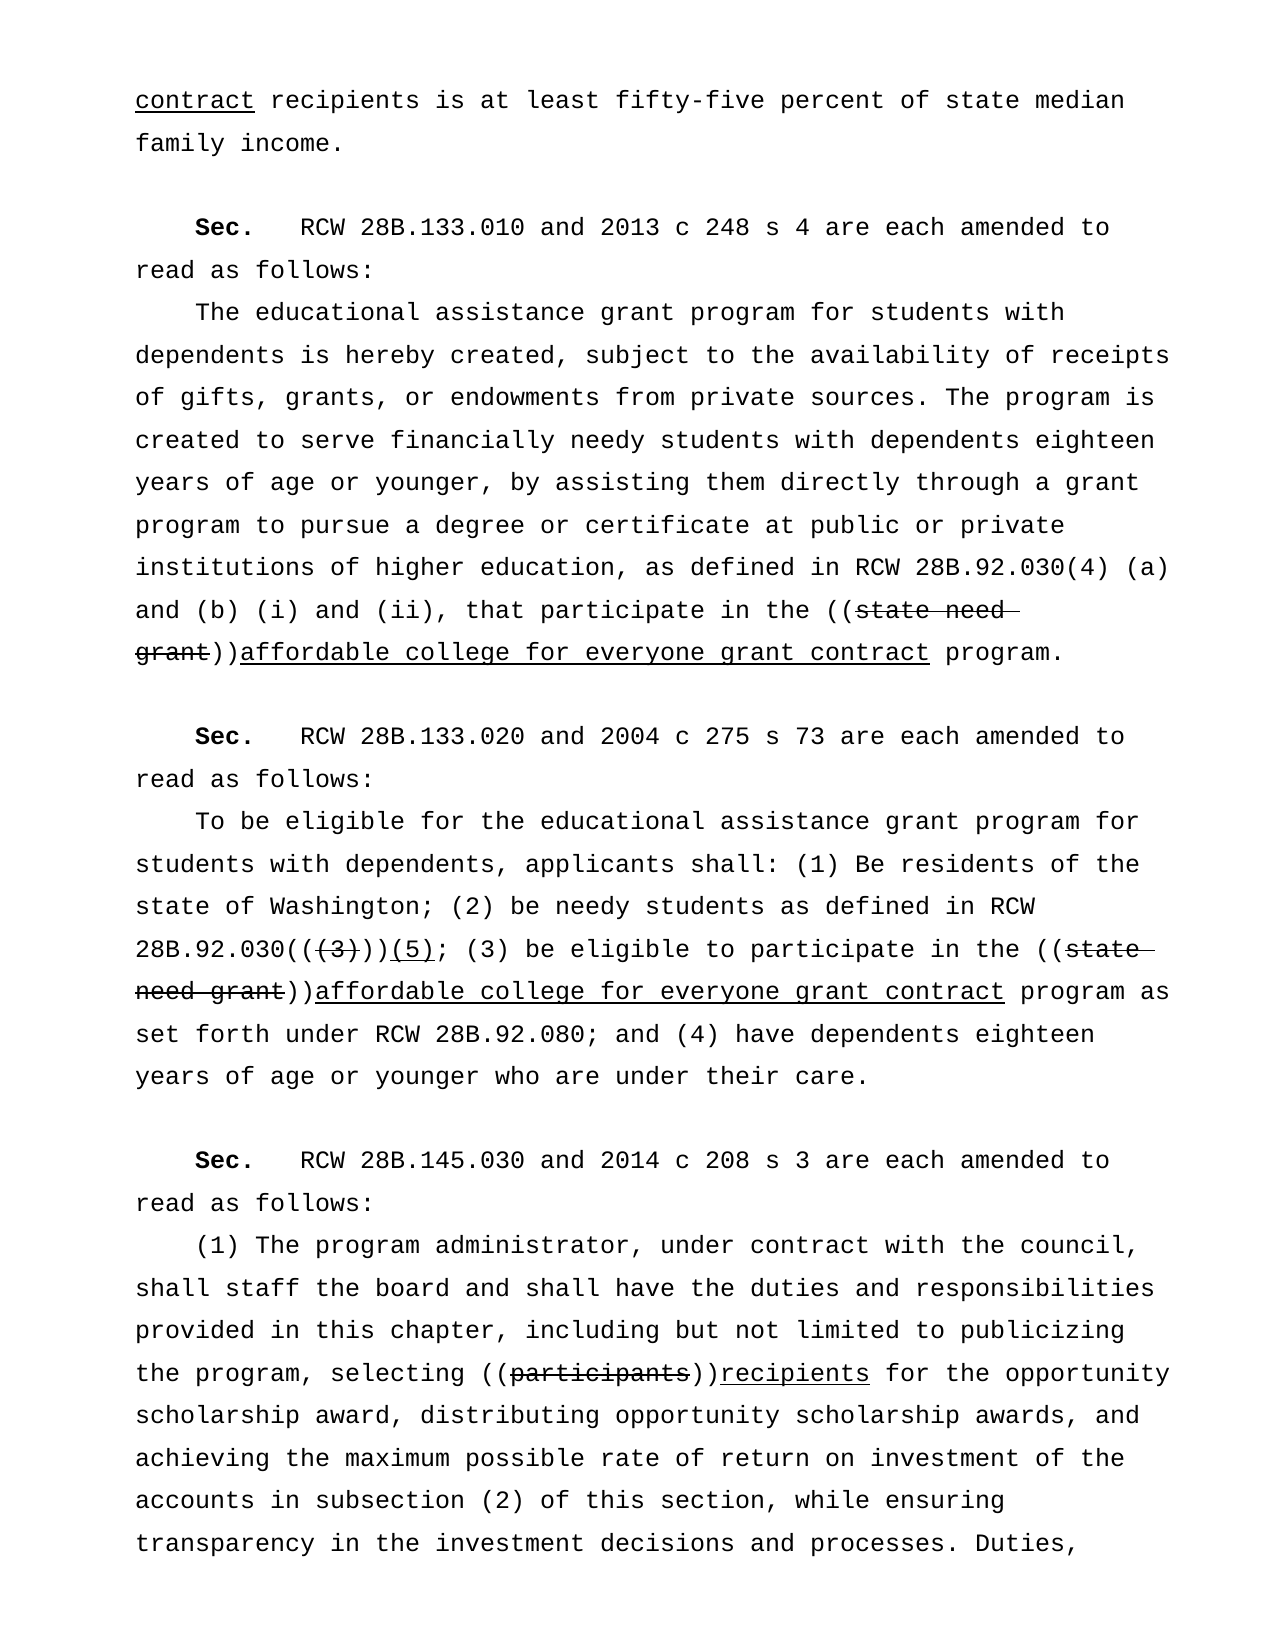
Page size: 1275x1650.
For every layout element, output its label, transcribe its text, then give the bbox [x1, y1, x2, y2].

text To be eligible for the educational assistance grant program for students with dependents, applicants shall: (1) Be residents of the state of Washington; (2) be needy students as defined in RCW 28B.92.030(((3)))(5); (3) be eligible to participate in the ((state need grant))affordable college for everyone grant contract program as set forth under RCW 28B.92.080; and (4) have dependents eighteen years of age or younger who are under their care. [135, 796, 1170, 1093]
text Sec. RCW 28B.133.020 and 2004 c 275 s 73 are each amended to read as follows: [135, 711, 1170, 796]
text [135, 75, 1170, 160]
text Sec. RCW 28B.133.010 and 2013 c 248 s 4 are each amended to read as follows: [135, 202, 1170, 287]
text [135, 1220, 1170, 1560]
text The educational assistance grant program for students with dependents is hereby created, subject to the availability of receipts of gifts, grants, or endowments from private sources. The program is created to serve financially needy students with dependents eighteen years of age or younger, by assisting them directly through a grant program to pursue a degree or certificate at public or private institutions of higher education, as defined in RCW 28B.92.030(4) (a) and (b) (i) and (ii), that participate in the ((state need grant))affordable college for everyone grant contract program. [135, 287, 1170, 669]
text Sec. RCW 28B.145.030 and 2014 c 208 s 3 are each amended to read as follows: [135, 1135, 1170, 1220]
